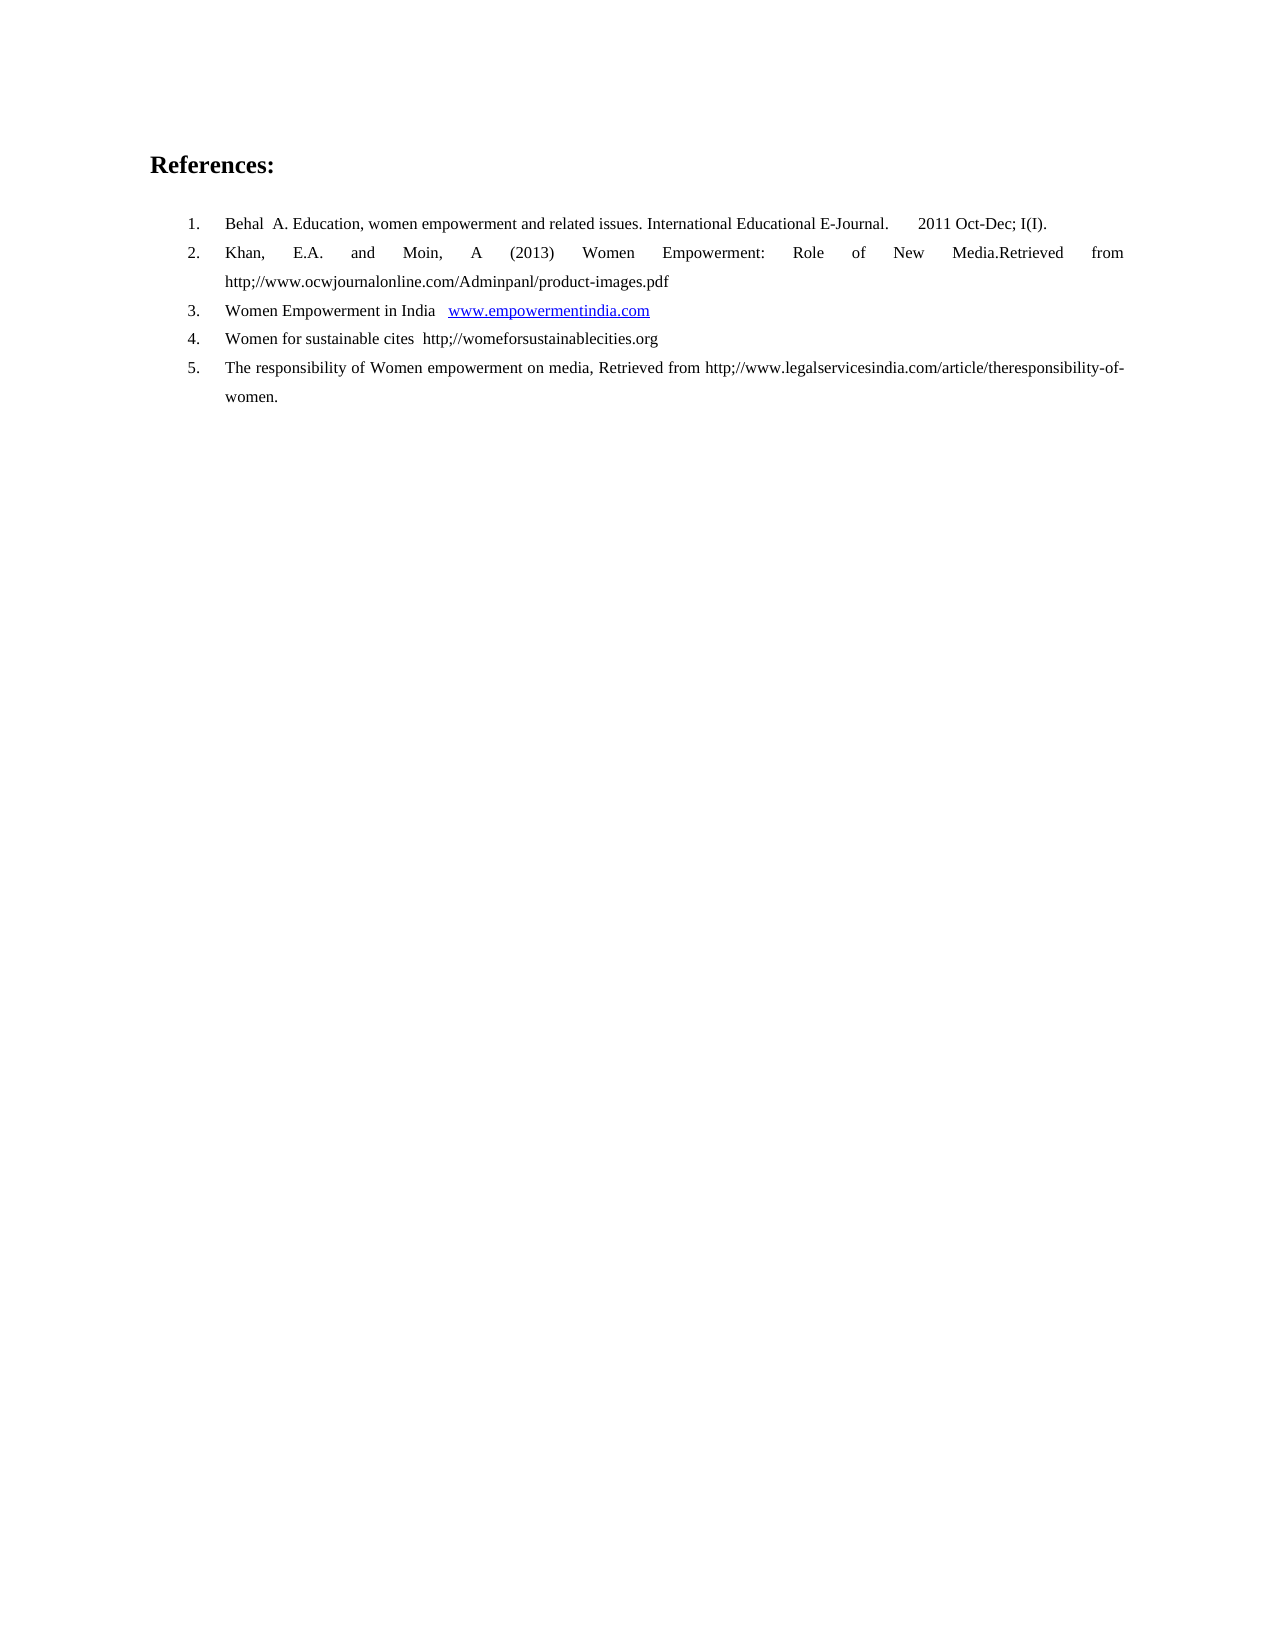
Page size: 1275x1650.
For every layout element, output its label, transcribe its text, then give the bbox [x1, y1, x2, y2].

list The responsibility of Women empowerment on media, Retrieved from http;//www.legalservicesindia.com/article/theresponsibility-of-women. [187, 358, 1125, 406]
list Khan, E.A. and Moin, A (2013) Women Empowerment: Role of New Media.Retrieved from http;//www.ocwjournalonline.com/Adminpanl/product-images.pdf [187, 243, 1125, 291]
list Women for sustainable cites http;//womeforsustainablecities.org [187, 329, 1125, 348]
list Women Empowerment in India www.empowermentindia.com [187, 300, 1125, 319]
text References: [150, 150, 1125, 179]
list Behal A. Education, women empowerment and related issues. International Educational E-Journal. 2011 Oct-Dec; I(I). [187, 214, 1125, 233]
